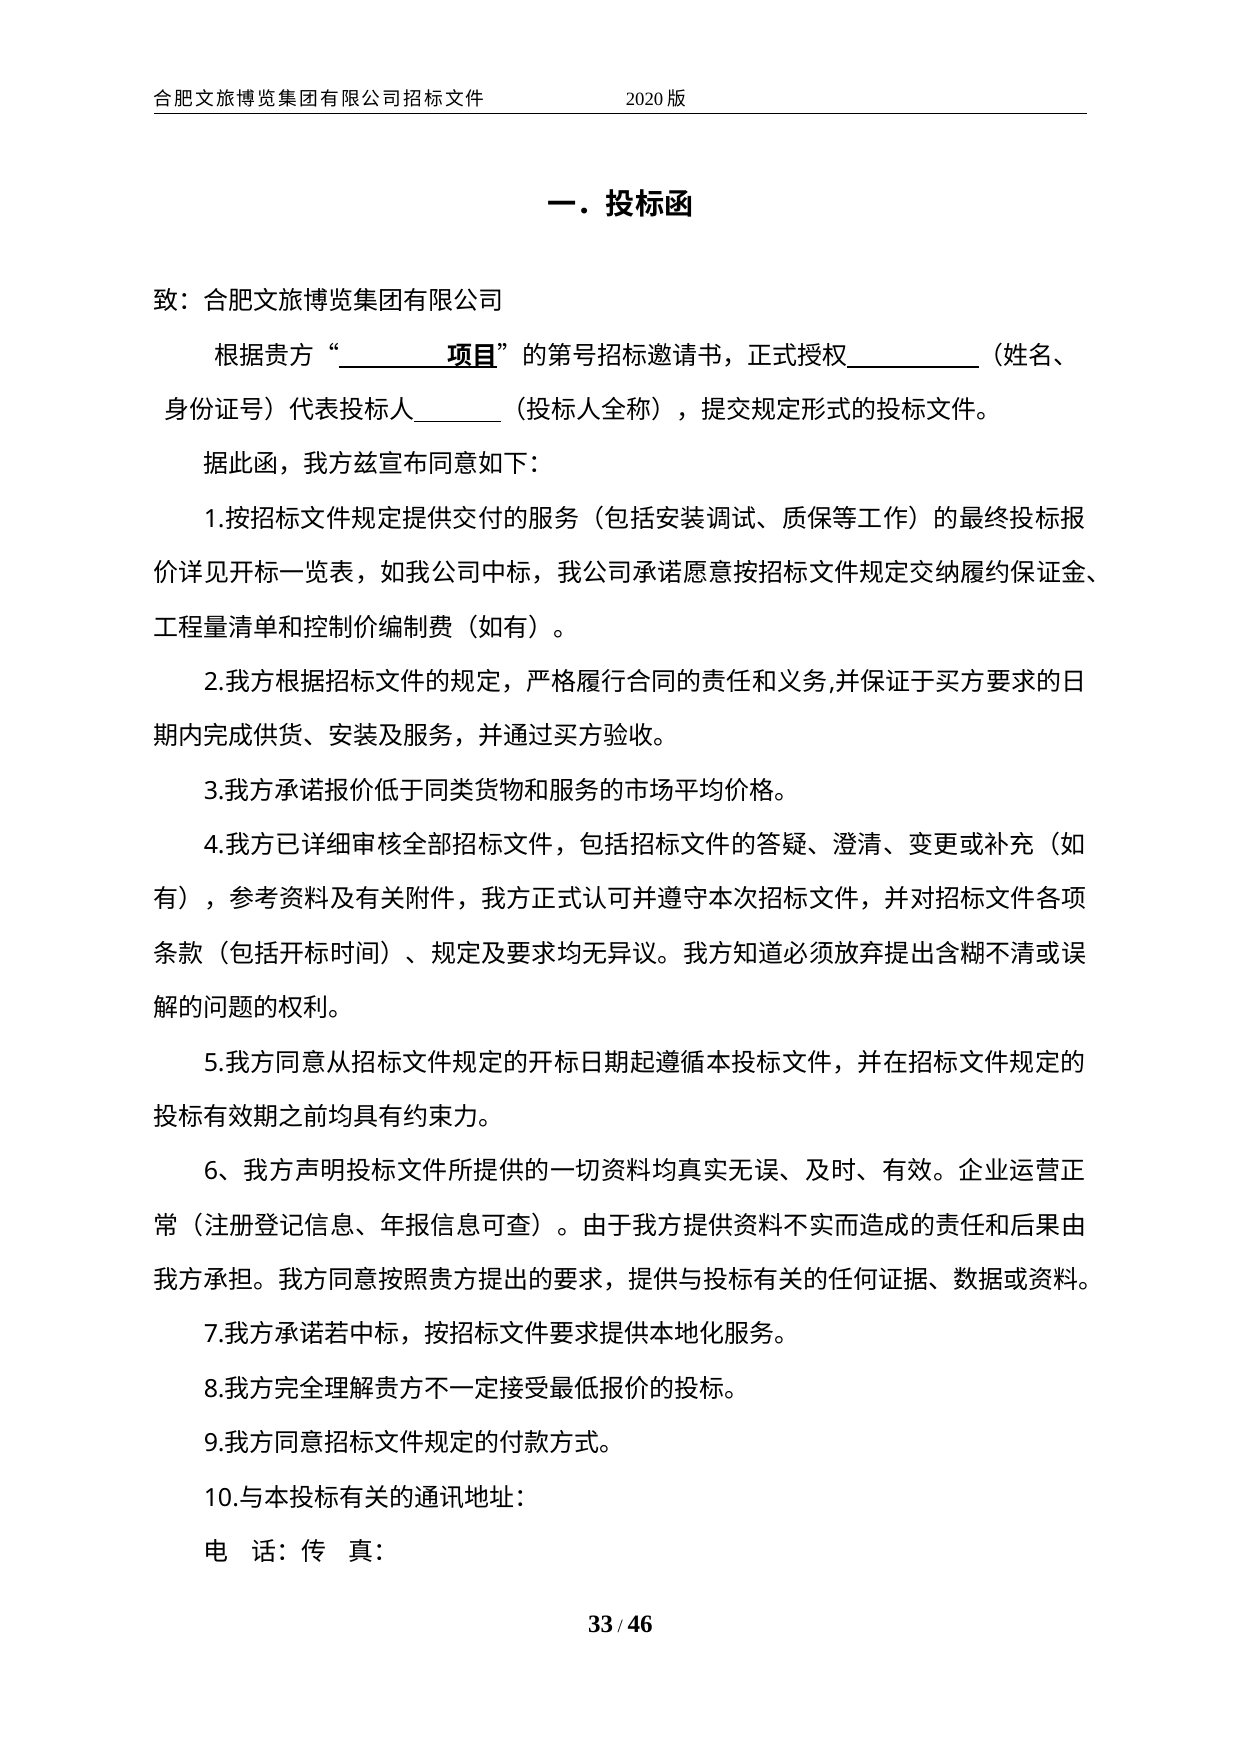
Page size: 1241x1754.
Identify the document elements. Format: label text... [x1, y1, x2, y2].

text 2.我方根据招标文件的规定，严格履行合同的责任和义务,并保证于买方要求的日期内完成供货、安装及服务，并通过买方验收。 [153, 661, 1087, 752]
text 3.我方承诺报价低于同类货物和服务的市场平均价格。 [153, 770, 1087, 806]
text 5.我方同意从招标文件规定的开标日期起遵循本投标文件，并在招标文件规定的投标有效期之前均具有约束力。 [153, 1042, 1087, 1133]
text 据此函，我方兹宣布同意如下： [153, 444, 1087, 480]
text 8.我方完全理解贵方不一定接受最低报价的投标。 [153, 1368, 1087, 1404]
text 4.我方已详细审核全部招标文件，包括招标文件的答疑、澄清、变更或补充（如有），参考资料及有关附件，我方正式认可并遵守本次招标文件，并对招标文件各项条款（包括开标时间）、规定及要求均无异议。我方知道必须放弃提出含糊不清或误解的问题的权利。 [153, 824, 1087, 1024]
text 7.我方承诺若中标，按招标文件要求提供本地化服务。 [153, 1314, 1087, 1350]
text 根据贵方“ 项目”的第号招标邀请书，正式授权 （姓名、身份证号）代表投标人 （投标人全称），提交规定形式的投标文件。 [164, 335, 1087, 426]
text 10.与本投标有关的通讯地址： [153, 1477, 1087, 1513]
text 1.按招标文件规定提供交付的服务（包括安装调试、质保等工作）的最终投标报价详见开标一览表，如我公司中标，我公司承诺愿意按招标文件规定交纳履约保证金、工程量清单和控制价编制费（如有）。 [153, 498, 1087, 643]
text 6、我方声明投标文件所提供的一切资料均真实无误、及时、有效。企业运营正常（注册登记信息、年报信息可查）。由于我方提供资料不实而造成的责任和后果由我方承担。我方同意按照贵方提出的要求，提供与投标有关的任何证据、数据或资料。 [153, 1151, 1087, 1296]
text 9.我方同意招标文件规定的付款方式。 [153, 1423, 1087, 1459]
text 电 话：传 真： [153, 1531, 1087, 1568]
text 致：合肥文旅博览集团有限公司 [153, 281, 1087, 317]
subtitle 一．投标函 [153, 181, 1087, 223]
